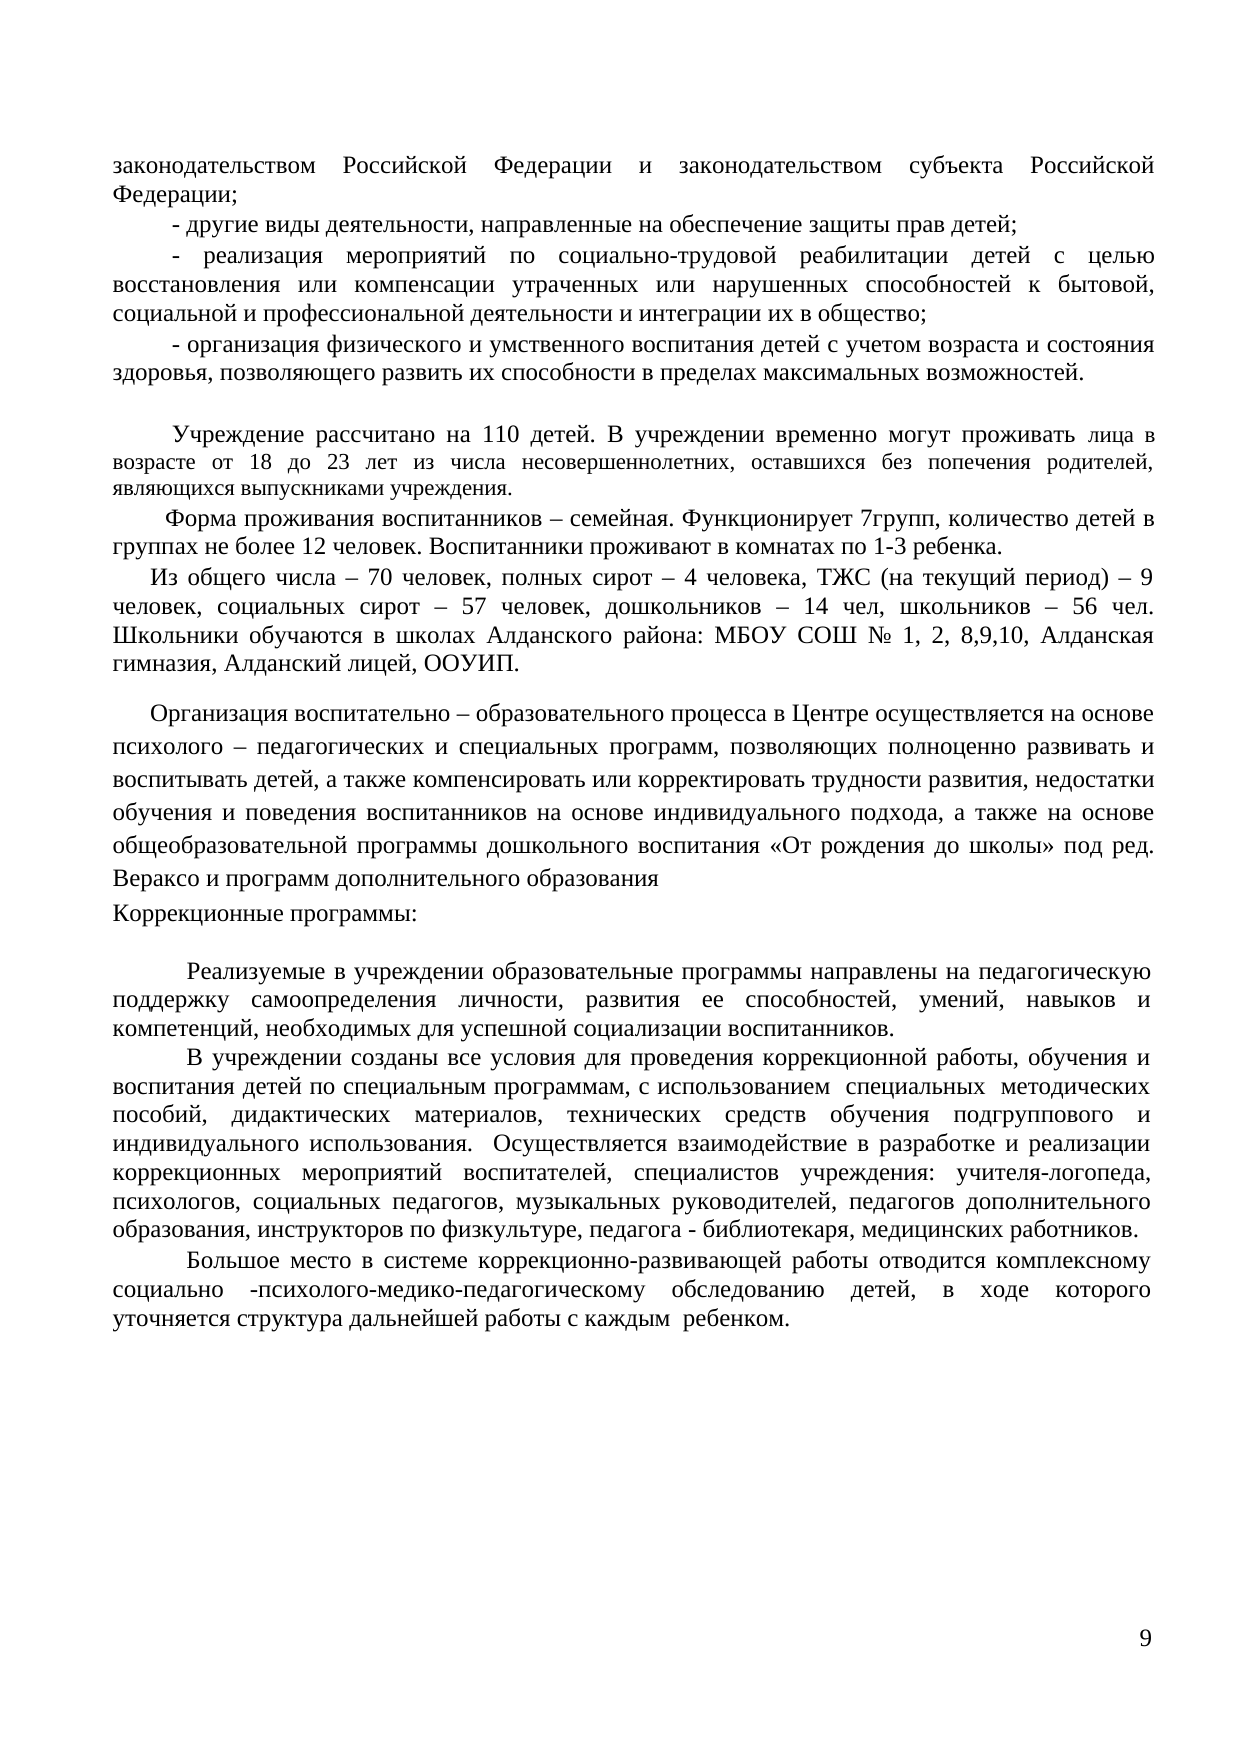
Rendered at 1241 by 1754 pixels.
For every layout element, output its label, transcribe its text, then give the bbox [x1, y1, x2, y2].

text Большое место в системе коррекционно-развивающей работы отводится комплексному социально -психолого-медико-педагогическому обследованию детей, в ходе которого уточняется структура дальнейшей работы с каждым ребенком. [112, 1245, 1152, 1332]
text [112, 150, 1155, 207]
text - организация физического и умственного воспитания детей с учетом возраста и состояния здоровья, позволяющего развить их способности в пределах максимальных возможностей. [112, 329, 1155, 386]
text В учреждении созданы все условия для проведения коррекционной работы, обучения и воспитания детей по специальным программам, с использованием специальных методических пособий, дидактических материалов, технических средств обучения подгруппового и индивидуального использования. Осуществляется взаимодействие в разработке и реализации коррекционных мероприятий воспитателей, специалистов учреждения: учителя-логопеда, психологов, социальных педагогов, музыкальных руководителей, педагогов дополнительного образования, инструкторов по физкультуре, педагога - библиотекаря, медицинских работников. [112, 1042, 1152, 1243]
text Реализуемые в учреждении образовательные программы направлены на педагогическую поддержку самоопределения личности, развития ее способностей, умений, навыков и компетенций, необходимых для успешной социализации воспитанников. [112, 956, 1152, 1042]
text Из общего числа – 70 человек, полных сирот – 4 человека, ТЖС (на текущий период) – 9 человек, социальных сирот – 57 человек, дошкольников – 14 чел, школьников – 56 чел. Школьники обучаются в школах Алданского района: МБОУ СОШ № 1, 2, 8,9,10, Алданская гимназия, Алданский лицей, ООУИП. [112, 562, 1155, 677]
subtitle Организация воспитательно – образовательного процесса в Центре осуществляется на основе психолого – педагогических и специальных программ, позволяющих полноценно развивать и воспитывать детей, а также компенсировать или корректировать трудности развития, недостатки обучения и поведения воспитанников на основе индивидуального подхода, а также на основе общеобразовательной программы дошкольного воспитания «От рождения до школы» под ред. Вераксо и программ дополнительного образования [112, 698, 1155, 892]
text Учреждение рассчитано на 110 детей. В учреждении временно могут проживать лица в возрасте от 18 до 23 лет из числа несовершеннолетних, оставшихся без попечения родителей, являющихся выпускниками учреждения. [112, 419, 1155, 501]
text Форма проживания воспитанников – семейная. Функционирует 7групп, количество детей в группах не более 12 человек. Воспитанники проживают в комнатах по 1-3 ребенка. [112, 503, 1155, 560]
text - другие виды деятельности, направленные на обеспечение защиты прав детей; [112, 209, 1155, 238]
text - реализация мероприятий по социально-трудовой реабилитации детей с целью восстановления или компенсации утраченных или нарушенных способностей к бытовой, социальной и профессиональной деятельности и интеграции их в общество; [112, 240, 1155, 327]
text Коррекционные программы: [112, 898, 1152, 927]
